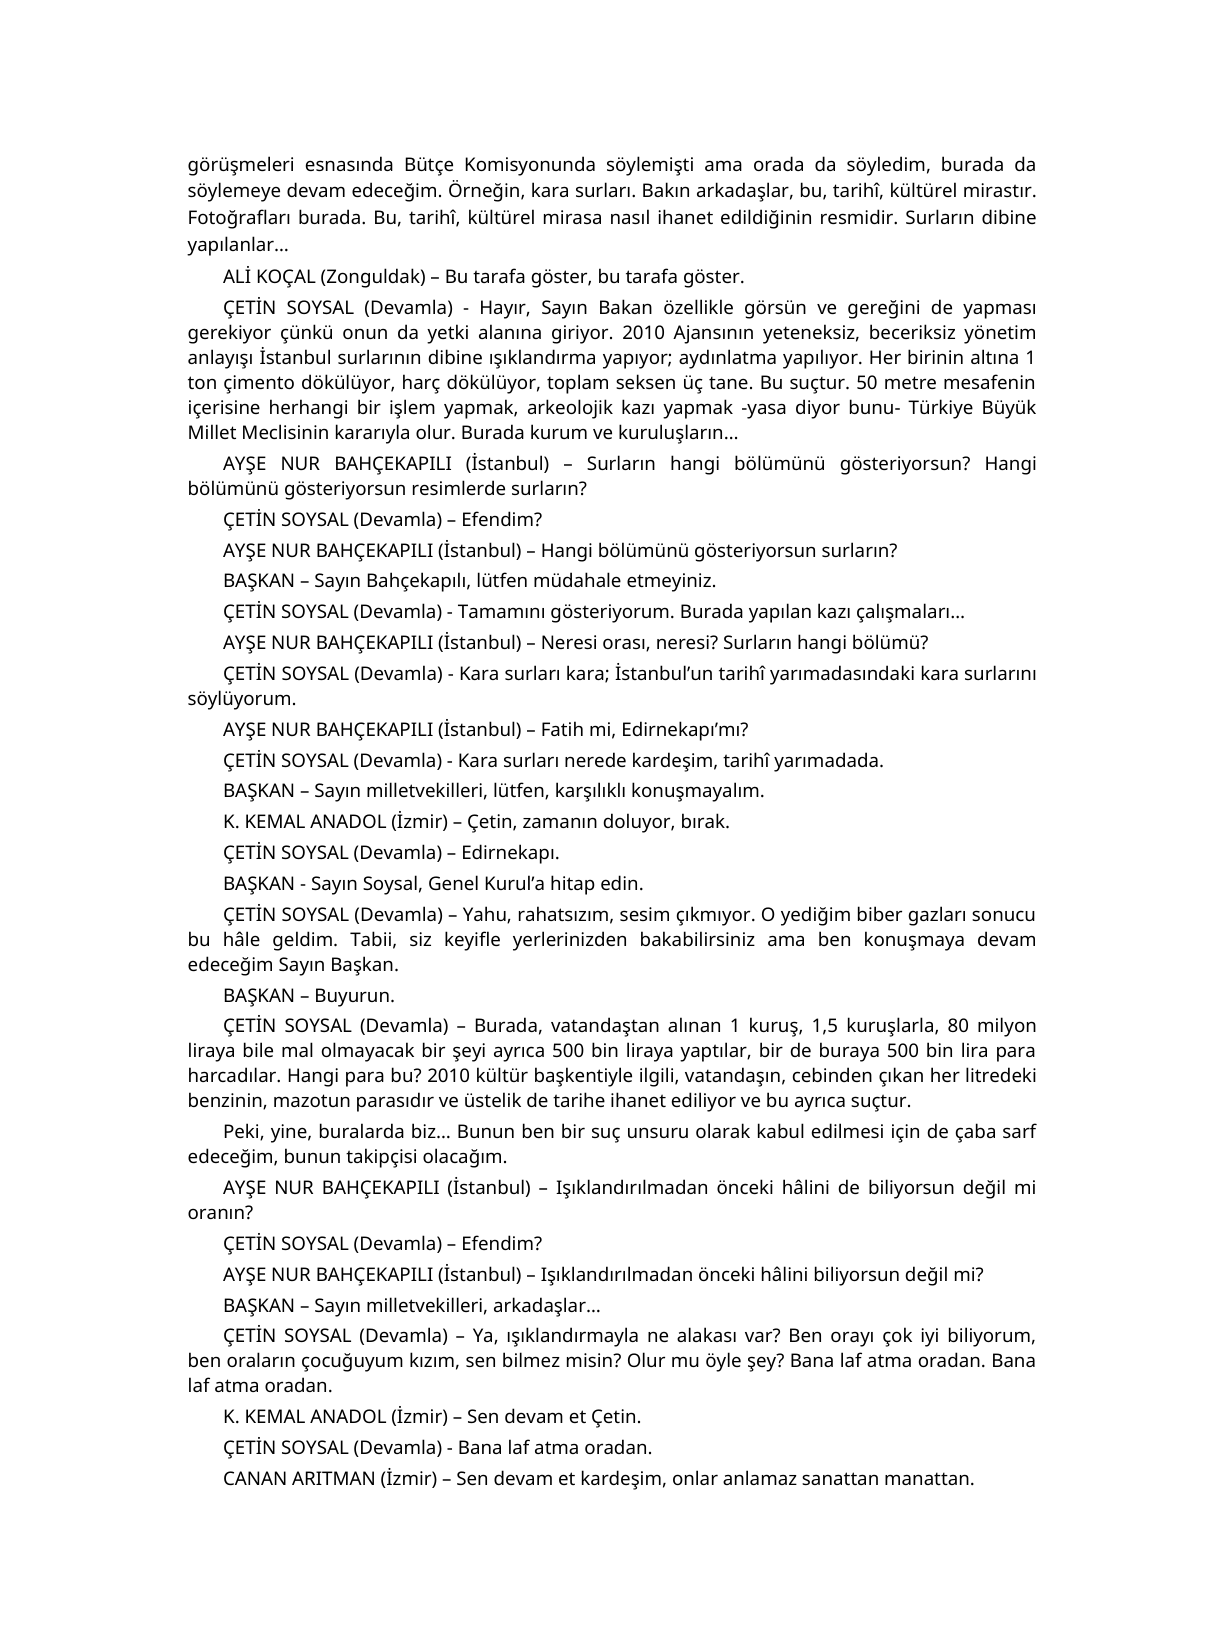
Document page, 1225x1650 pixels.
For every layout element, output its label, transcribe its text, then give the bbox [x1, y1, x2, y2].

text ÇETİN SOYSAL (Devamla) - Kara surları nerede kardeşim, tarihî yarımadada. [187, 747, 1037, 772]
text BAŞKAN – Sayın milletvekilleri, lütfen, karşılıklı konuşmayalım. [187, 778, 1037, 803]
text ÇETİN SOYSAL (Devamla) – Ya, ışıklandırmayla ne alakası var? Ben orayı çok iyi biliyorum, ben oraların çocuğuyum kızım, sen bilmez misin? Olur mu öyle şey? Bana laf atma oradan. Bana laf atma oradan. [187, 1323, 1037, 1398]
text Peki, yine, buralarda biz… Bunun ben bir suç unsuru olarak kabul edilmesi için de çaba sarf edeceğim, bunun takipçisi olacağım. [187, 1119, 1037, 1169]
text AYŞE NUR BAHÇEKAPILI (İstanbul) – Hangi bölümünü gösteriyorsun surların? [187, 537, 1037, 562]
text AYŞE NUR BAHÇEKAPILI (İstanbul) – Işıklandırılmadan önceki hâlini de biliyorsun değil mi oranın? [187, 1174, 1037, 1224]
text AYŞE NUR BAHÇEKAPILI (İstanbul) – Neresi orası, neresi? Surların hangi bölümü? [187, 629, 1037, 654]
text AYŞE NUR BAHÇEKAPILI (İstanbul) – Fatih mi, Edirnekapı’mı? [187, 716, 1037, 741]
text ÇETİN SOYSAL (Devamla) - Hayır, Sayın Bakan özellikle görsün ve gereğini de yapması gerekiyor çünkü onun da yetki alanına giriyor. 2010 Ajansının yeteneksiz, beceriksiz yönetim anlayışı İstanbul surlarının dibine ışıklandırma yapıyor; aydınlatma yapılıyor. Her birinin altına 1 ton çimento dökülüyor, harç dökülüyor, toplam seksen üç tane. Bu suçtur. mesafenin içerisine herhangi bir işlem yapmak, arkeolojik kazı yapmak -yasa diyor bunu- Türkiye Büyük Millet Meclisinin kararıyla olur. Burada kurum ve kuruluşların… [187, 294, 1037, 444]
text K. KEMAL ANADOL (İzmir) – Çetin, zamanın doluyor, bırak. [187, 809, 1037, 834]
text ÇETİN SOYSAL (Devamla) – Burada, vatandaştan alınan 1 kuruş, 1,5 kuruşlarla, 80 milyon liraya bile mal olmayacak bir şeyi ayrıca 500 bin liraya yaptılar, bir de buraya 500 bin lira para harcadılar. Hangi para bu? 2010 kültür başkentiyle ilgili, vatandaşın, cebinden çıkan her litredeki benzinin, mazotun parasıdır ve üstelik de tarihe ihanet ediliyor ve bu ayrıca suçtur. [187, 1013, 1037, 1113]
text BAŞKAN – Buyurun. [187, 982, 1037, 1007]
text ALİ KOÇAL (Zonguldak) – Bu tarafa göster, bu tarafa göster. [187, 262, 1037, 289]
text K. KEMAL ANADOL (İzmir) – Sen devam et Çetin. [187, 1404, 1037, 1429]
text BAŞKAN – Sayın milletvekilleri, arkadaşlar… [187, 1292, 1037, 1317]
text ÇETİN SOYSAL (Devamla) - Tamamını gösteriyorum. Burada yapılan kazı çalışmaları… [187, 599, 1037, 624]
text BAŞKAN – Sayın Bahçekapılı, lütfen müdahale etmeyiniz. [187, 568, 1037, 593]
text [187, 150, 1037, 256]
text AYŞE NUR BAHÇEKAPILI (İstanbul) – Surların hangi bölümünü gösteriyorsun? Hangi bölümünü gösteriyorsun resimlerde surların? [187, 450, 1037, 500]
text ÇETİN SOYSAL (Devamla) – Efendim? [187, 506, 1037, 531]
text ÇETİN SOYSAL (Devamla) - Kara surları kara; İstanbul’un tarihî yarımadasındaki kara surlarını söylüyorum. [187, 660, 1037, 710]
text ÇETİN SOYSAL (Devamla) – Efendim? [187, 1230, 1037, 1255]
text AYŞE NUR BAHÇEKAPILI (İstanbul) – Işıklandırılmadan önceki hâlini biliyorsun değil mi? [187, 1261, 1037, 1286]
text ÇETİN SOYSAL (Devamla) – Edirnekapı. [187, 839, 1037, 864]
text BAŞKAN - Sayın Soysal, Genel Kurul’a hitap edin. [187, 870, 1037, 895]
text ÇETİN SOYSAL (Devamla) - Bana laf atma oradan. [187, 1434, 1037, 1459]
text ÇETİN SOYSAL (Devamla) – Yahu, rahatsızım, sesim çıkmıyor. O yediğim biber gazları sonucu bu hâle geldim. Tabii, siz keyifle yerlerinizden bakabilirsiniz ama ben konuşmaya devam edeceğim Sayın Başkan. [187, 901, 1037, 976]
text CANAN ARITMAN (İzmir) – Sen devam et kardeşim, onlar anlamaz sanattan manattan. [187, 1465, 1037, 1490]
